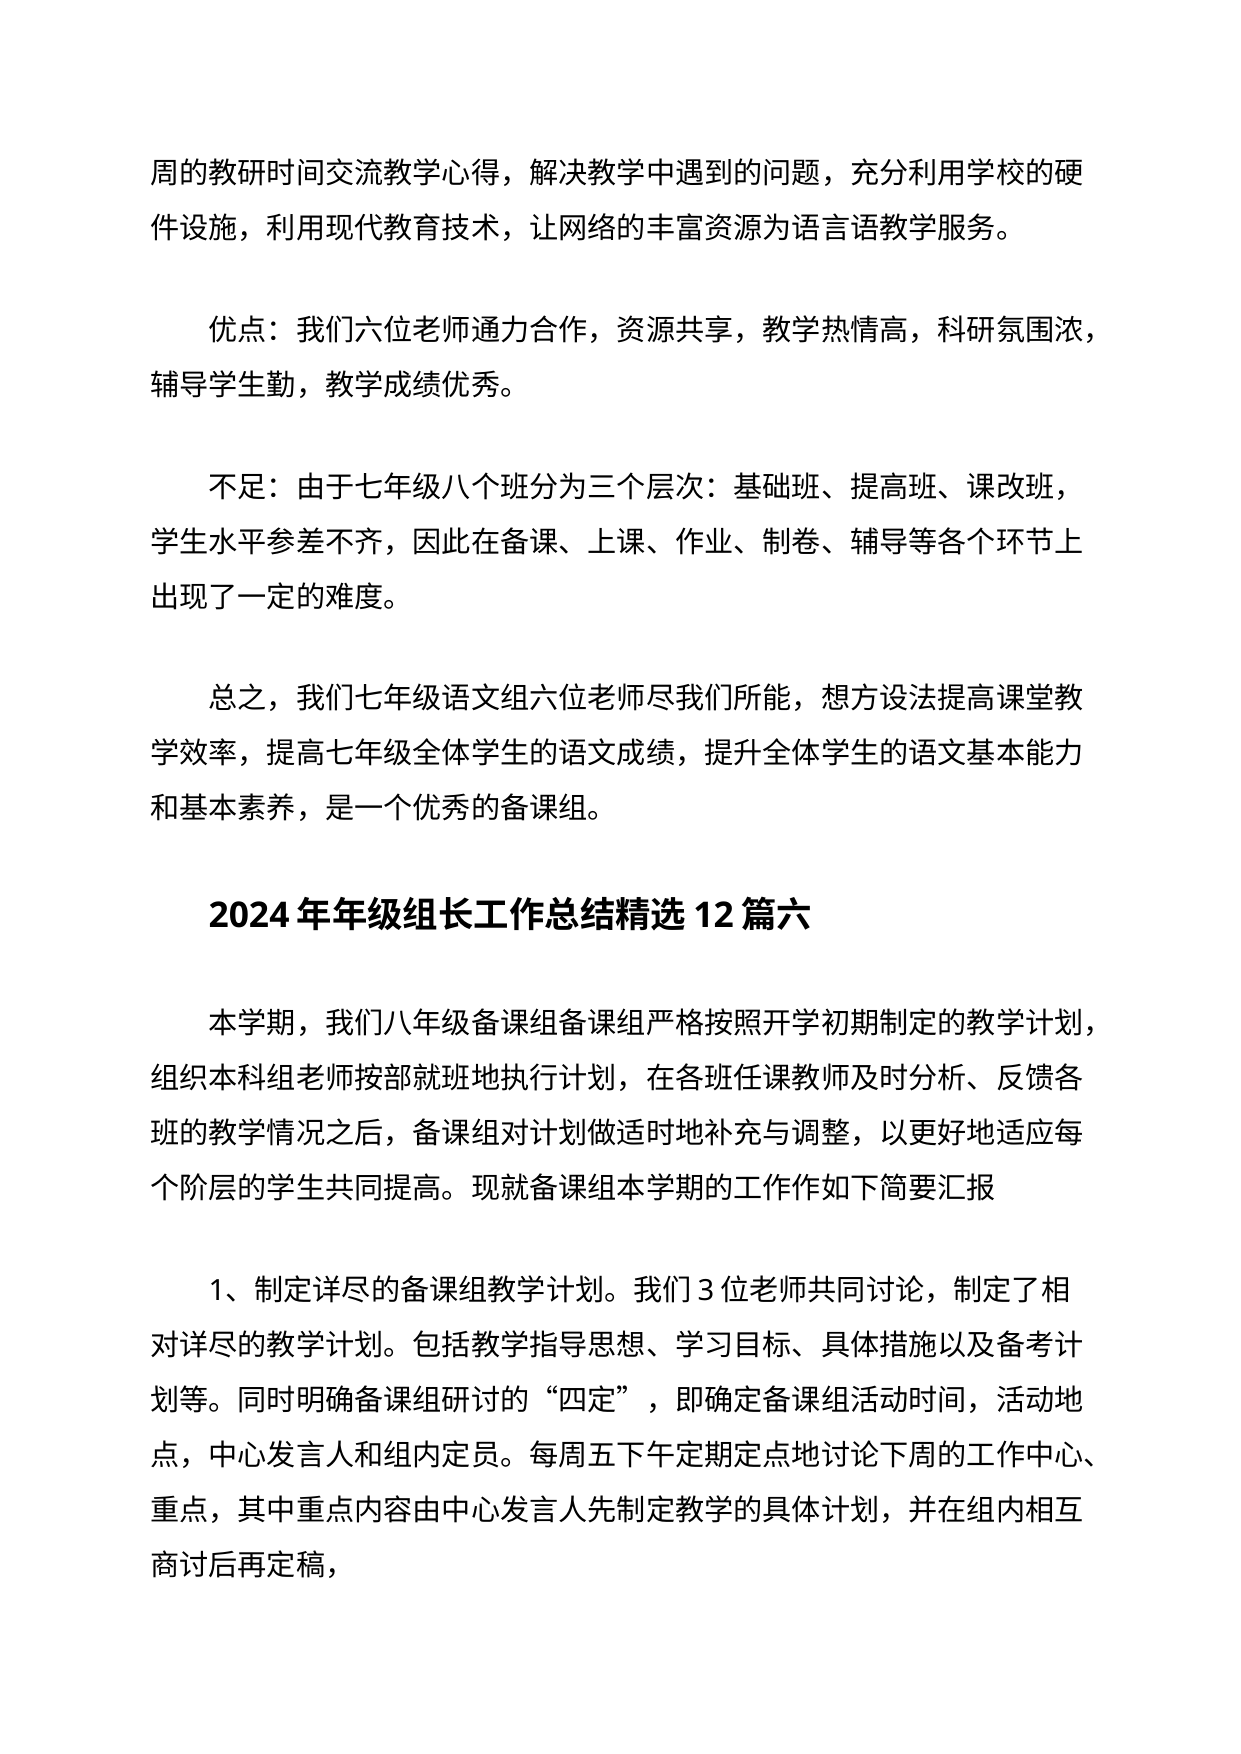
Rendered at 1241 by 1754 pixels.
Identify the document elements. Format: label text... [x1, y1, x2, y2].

text 不足：由于七年级八个班分为三个层次：基础班、提高班、课改班，学生水平参差不齐，因此在备课、上课、作业、制卷、辅导等各个环节上出现了一定的难度。 [150, 463, 1090, 615]
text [150, 150, 1090, 247]
text 1、制定详尽的备课组教学计划。我们3位老师共同讨论，制定了相对详尽的教学计划。包括教学指导思想、学习目标、具体措施以及备考计划等。同时明确备课组研讨的“四定”，即确定备课组活动时间，活动地点，中心发言人和组内定员。每周五下午定期定点地讨论下周的工作中心、重点，其中重点内容由中心发言人先制定教学的具体计划，并在组内相互商讨后再定稿， [150, 1266, 1090, 1583]
text 优点：我们六位老师通力合作，资源共享，教学热情高，科研氛围浓，辅导学生勤，教学成绩优秀。 [150, 307, 1090, 404]
text 总之，我们七年级语文组六位老师尽我们所能，想方设法提高课堂教学效率，提高七年级全体学生的语文成绩，提升全体学生的语文基本能力和基本素养，是一个优秀的备课组。 [150, 675, 1090, 827]
text 本学期，我们八年级备课组备课组严格按照开学初期制定的教学计划，组织本科组老师按部就班地执行计划，在各班任课教师及时分析、反馈各班的教学情况之后，备课组对计划做适时地补充与调整，以更好地适应每个阶层的学生共同提高。现就备课组本学期的工作作如下简要汇报 [150, 1000, 1090, 1207]
text 2024年年级组长工作总结精选12篇六 [150, 886, 1090, 938]
